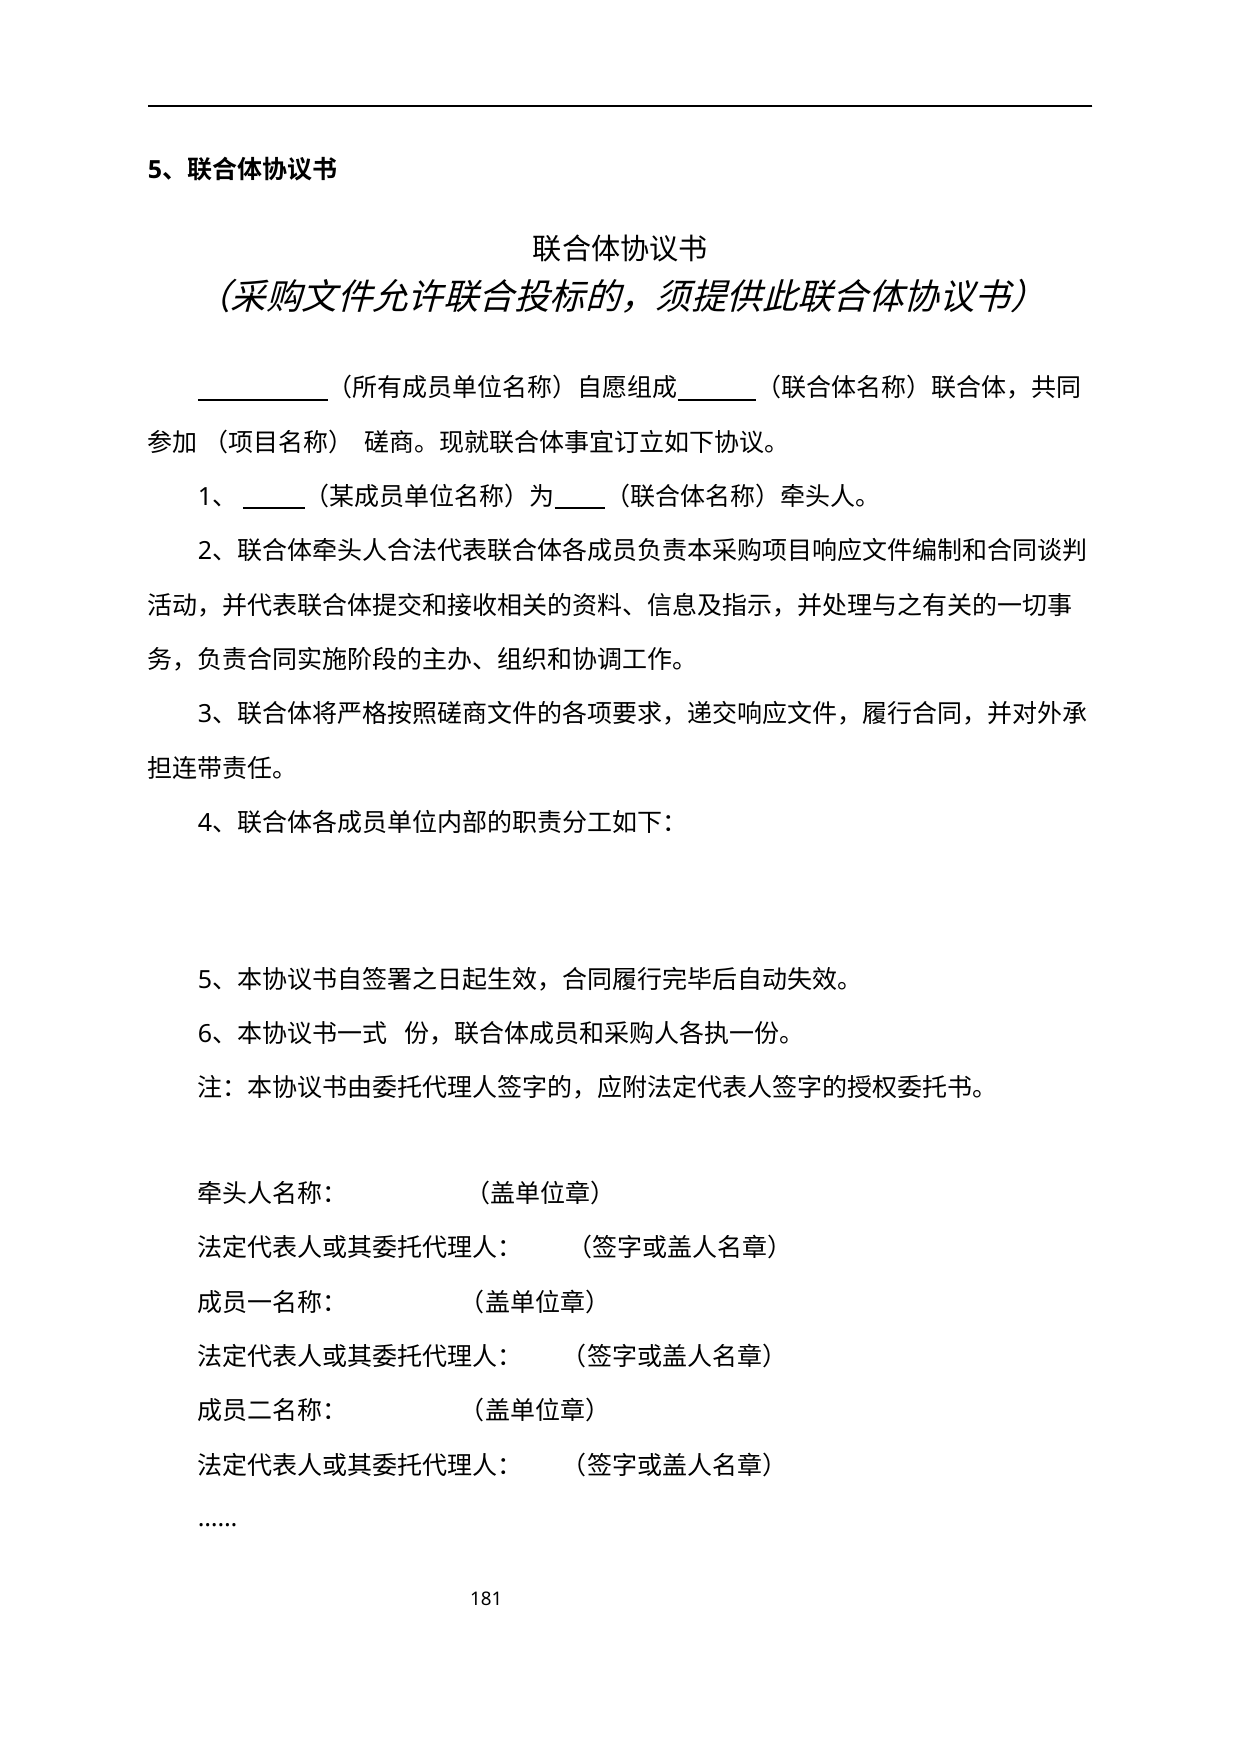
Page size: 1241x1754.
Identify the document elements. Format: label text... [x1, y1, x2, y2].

text 5、联合体协议书 [148, 150, 1092, 186]
text …… [148, 1499, 1092, 1534]
text 注：本协议书由委托代理人签字的，应附法定代表人签字的授权委托书。 [148, 1068, 1092, 1104]
text 1、 （某成员单位名称）为 （联合体名称）牵头人。 [148, 476, 1092, 513]
text 成员二名称： （盖单位章） [148, 1391, 1092, 1427]
text 3、联合体将严格按照磋商文件的各项要求，递交响应文件，履行合同，并对外承担连带责任。 [148, 694, 1092, 784]
text 5、本协议书自签署之日起生效，合同履行完毕后自动失效。 [148, 959, 1092, 995]
text 联合体协议书 [148, 226, 1092, 268]
text （所有成员单位名称）自愿组成 （联合体名称）联合体，共同参加 （项目名称） 磋商。现就联合体事宜订立如下协议。 [148, 368, 1092, 458]
text 成员一名称： （盖单位章） [148, 1282, 1092, 1318]
text 法定代表人或其委托代理人： （签字或盖人名章） [148, 1228, 1092, 1264]
text 牵头人名称： （盖单位章） [148, 1173, 1092, 1209]
text 6、本协议书一式 份，联合体成员和采购人各执一份。 [148, 1013, 1092, 1050]
text 法定代表人或其委托代理人： （签字或盖人名章） [148, 1336, 1092, 1373]
text 2、联合体牵头人合法代表联合体各成员负责本采购项目响应文件编制和合同谈判活动，并代表联合体提交和接收相关的资料、信息及指示，并处理与之有关的一切事务，负责合同实施阶段的主办、组织和协调工作。 [148, 531, 1092, 676]
text 法定代表人或其委托代理人： （签字或盖人名章） [148, 1445, 1092, 1481]
text （采购文件允许联合投标的，须提供此联合体协议书） [148, 268, 1092, 319]
text 4、联合体各成员单位内部的职责分工如下： [148, 803, 1092, 839]
